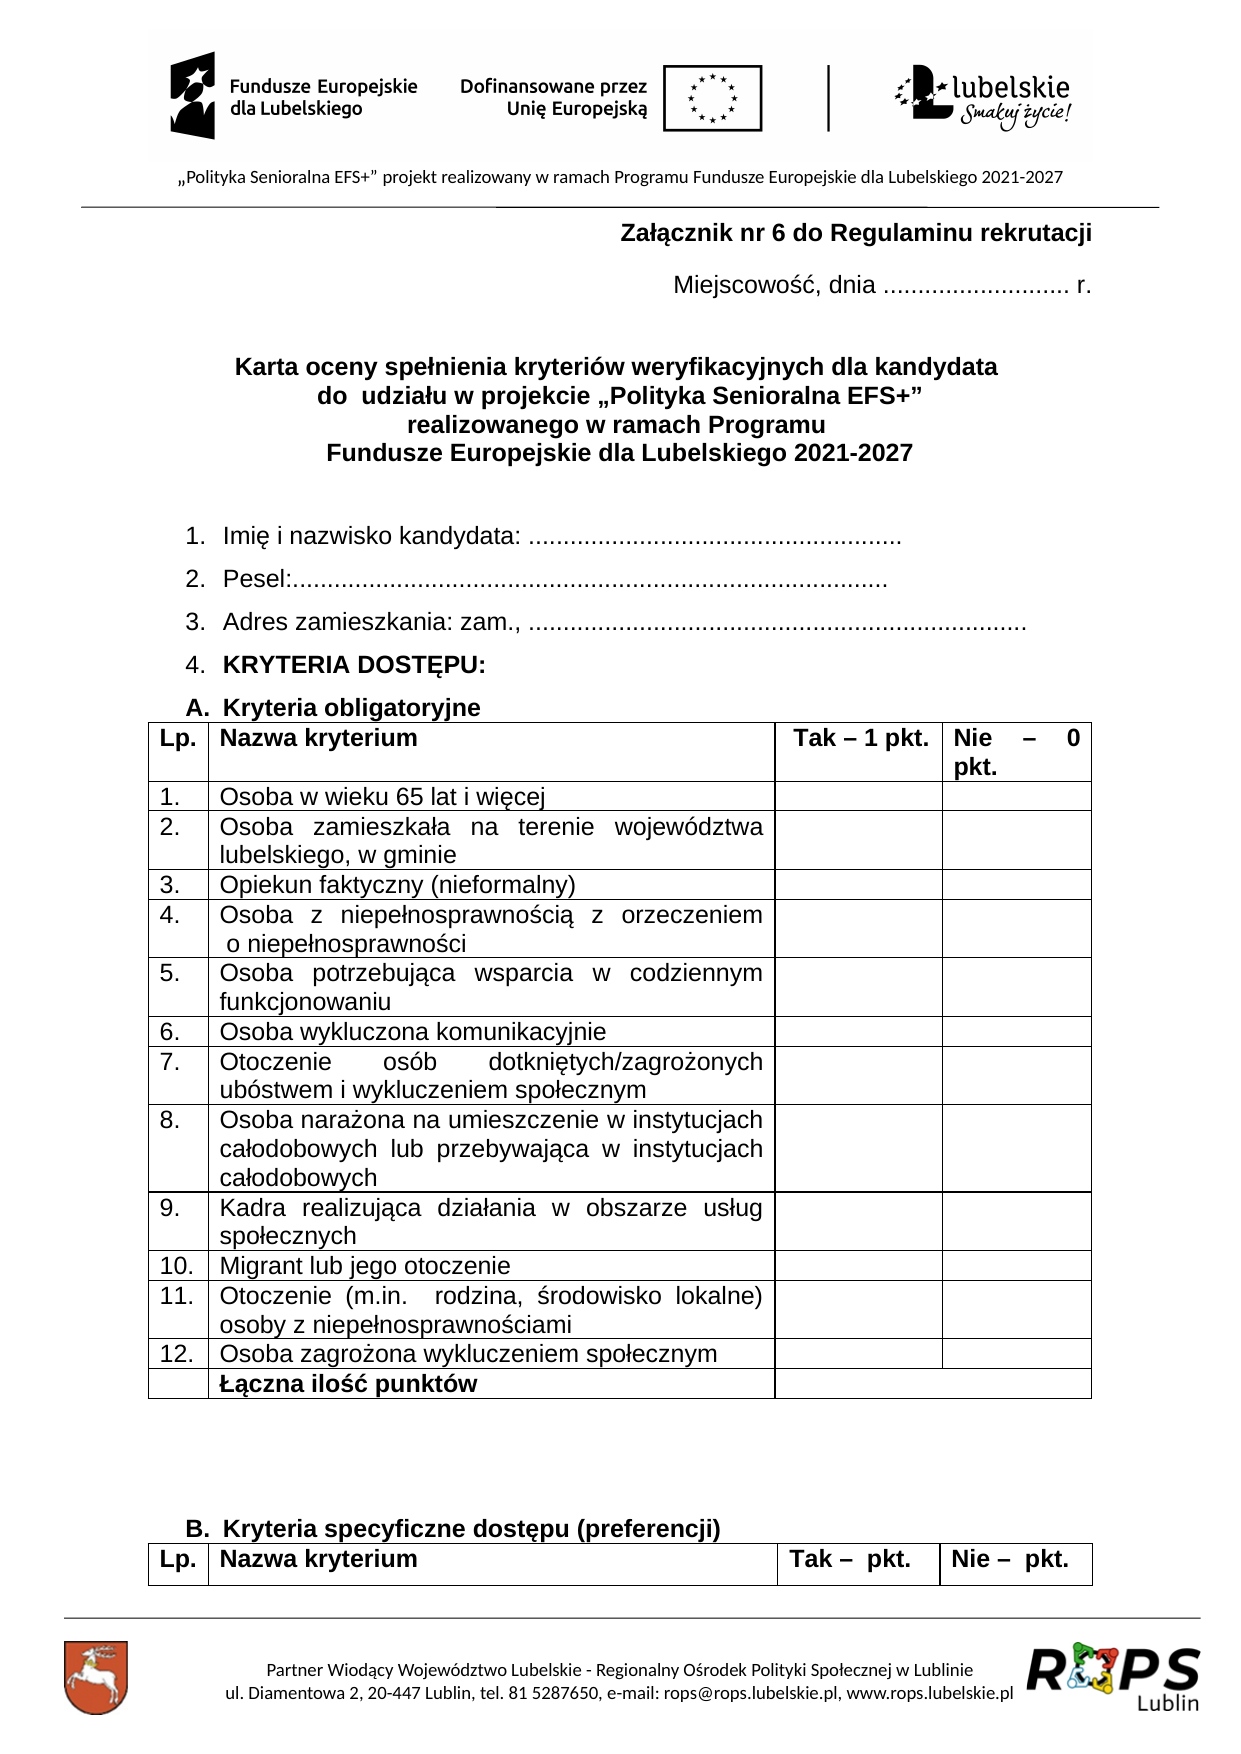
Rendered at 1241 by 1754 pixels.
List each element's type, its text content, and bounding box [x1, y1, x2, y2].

table_cell [776, 958, 942, 1016]
table_cell Otoczenie (m.in. rodzina, środowisko lokalne) osoby z niepełnosprawnościami [209, 1281, 774, 1338]
table_header Nie – 0 pkt. [943, 723, 1091, 781]
table_cell [776, 782, 942, 810]
text Miejscowość, dnia ........................... r. [148, 271, 1093, 299]
table_cell Opiekun faktyczny (nieformalny) [209, 870, 774, 899]
table_cell 5. [149, 958, 208, 1016]
picture [1026, 1642, 1201, 1711]
table_cell Kadra realizująca działania w obszarze usług społecznych [209, 1193, 774, 1250]
list Kryteria specyficzne dostępu (preferencji) [185, 1514, 1093, 1543]
table_cell 4. [149, 900, 208, 957]
table_cell [776, 1017, 942, 1046]
list Adres zamieszkania: zam., ........................................................................ [185, 607, 1093, 636]
table_cell [149, 1369, 208, 1398]
table_cell [943, 1017, 1091, 1046]
table_cell Osoba wykluczona komunikacyjnie [209, 1017, 774, 1046]
table_header Lp. [149, 1544, 208, 1585]
list Imię i nazwisko kandydata: ...................................................... [185, 521, 1093, 549]
table_header Nie – pkt. [941, 1544, 1092, 1585]
table_cell 10. [149, 1251, 208, 1280]
table_cell 9. [149, 1193, 208, 1250]
table_header Tak – 1 pkt. [776, 723, 942, 781]
table_cell [776, 1105, 942, 1191]
table_cell [943, 1047, 1091, 1104]
table_cell [776, 1251, 942, 1280]
text Karta oceny spełnienia kryteriów weryfikacyjnych dla kandydata do udziału w projekcie „Polityka Senioralna EFS+” [148, 352, 1093, 409]
table_header Tak – pkt. [778, 1544, 939, 1585]
table_cell 1. [149, 782, 208, 810]
table_cell 6. [149, 1017, 208, 1046]
table_cell [943, 1251, 1091, 1280]
table_cell 8. [149, 1105, 208, 1191]
table_cell 7. [149, 1047, 208, 1104]
table_header Lp. [149, 723, 208, 781]
table_cell 2. [149, 811, 208, 869]
table_cell 3. [149, 870, 208, 899]
table_cell Osoba z niepełnosprawnością z orzeczeniem o niepełnosprawności [209, 900, 774, 957]
table_cell [943, 1105, 1091, 1191]
table_cell [943, 958, 1091, 1016]
table_cell [776, 1281, 942, 1338]
table_cell [776, 811, 942, 869]
table_cell [943, 870, 1091, 899]
table_cell 12. [149, 1339, 208, 1368]
table_cell [776, 870, 942, 899]
list KRYTERIA DOSTĘPU: [185, 650, 1093, 679]
table_cell Osoba zagrożona wykluczeniem społecznym [209, 1339, 774, 1368]
table_cell Otoczenie osób dotkniętych/zagrożonych ubóstwem i wykluczeniem społecznym [209, 1047, 774, 1104]
table_cell [943, 1281, 1091, 1338]
table_cell Osoba zamieszkała na terenie województwa lubelskiego, w gminie [209, 811, 774, 869]
table_cell Osoba narażona na umieszczenie w instytucjach całodobowych lub przebywająca w instytucjach całodobowych [209, 1105, 774, 1191]
table_cell [943, 811, 1091, 869]
table_cell Osoba w wieku 65 lat i więcej [209, 782, 774, 810]
text realizowanego w ramach Programu Fundusze Europejskie dla Lubelskiego 2021-2027 [148, 409, 1093, 467]
picture [147, 29, 1093, 162]
table_header Nazwa kryterium [209, 723, 774, 781]
table_cell Osoba potrzebująca wsparcia w codziennym funkcjonowaniu [209, 958, 774, 1016]
table_cell [943, 900, 1091, 957]
table_cell [776, 1047, 942, 1104]
table_cell Migrant lub jego otoczenie [209, 1251, 774, 1280]
table_cell [943, 1193, 1091, 1250]
table_cell 11. [149, 1281, 208, 1338]
picture [64, 1641, 128, 1715]
table_cell [943, 1339, 1091, 1368]
list Kryteria obligatoryjne [185, 693, 1093, 722]
table_cell [943, 782, 1091, 810]
table_cell Łączna ilość punktów [209, 1369, 774, 1398]
table_cell [776, 1339, 942, 1368]
table_header Nazwa kryterium [209, 1544, 777, 1585]
table_cell [776, 1369, 1091, 1398]
table_cell [776, 900, 942, 957]
list Pesel:...................................................................................... [185, 564, 1093, 593]
text Załącznik nr 6 do Regulaminu rekrutacji [148, 218, 1093, 246]
table_cell [776, 1193, 942, 1250]
